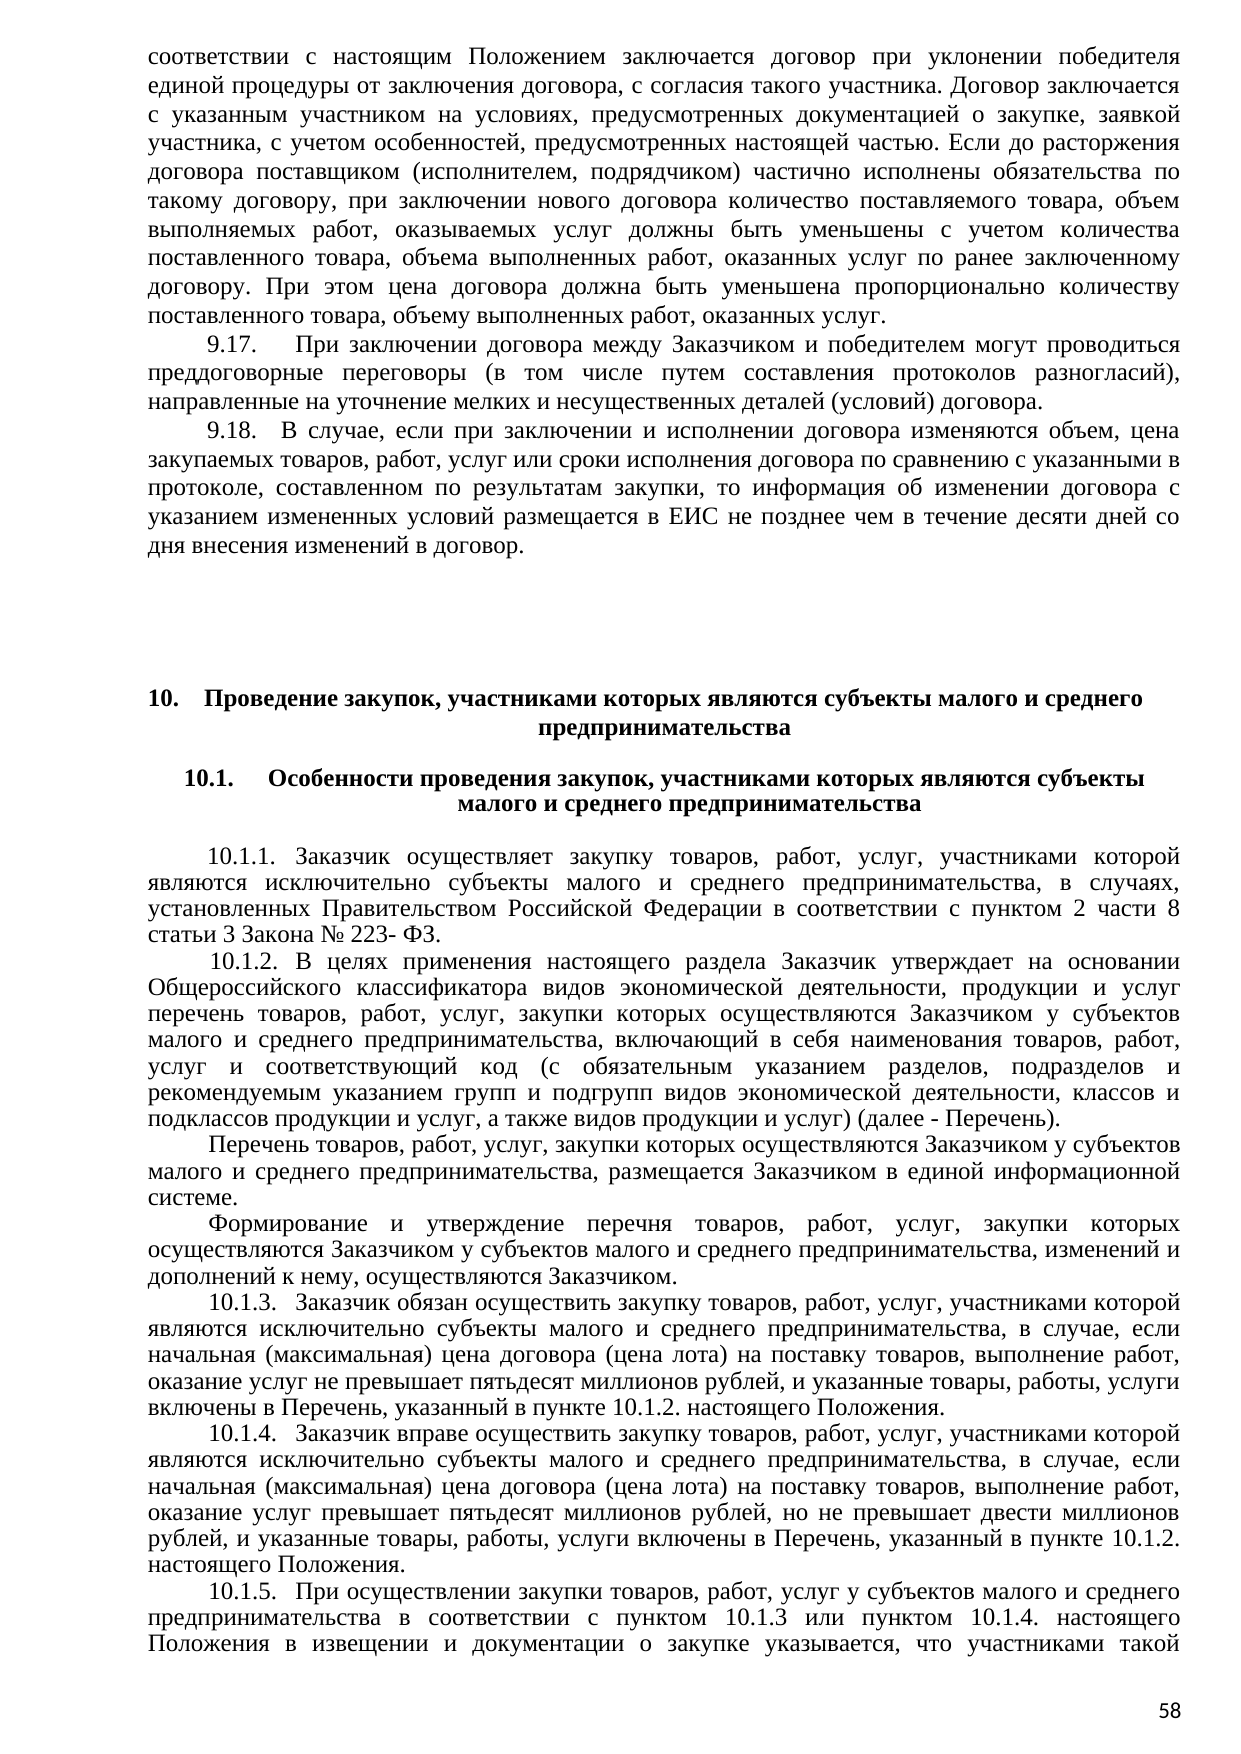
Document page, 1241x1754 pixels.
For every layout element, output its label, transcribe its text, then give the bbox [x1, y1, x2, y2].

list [148, 41, 1181, 329]
list В случае, если при заключении и исполнении договора изменяются объем, цена закупаемых товаров, работ, услуг или сроки исполнения договора по сравнению с указанными в протоколе, составленном по результатам закупки, то информация об изменении договора с указанием измененных условий размещается в ЕИС не позднее чем в течение десяти дней со дня внесения изменений в договор. [148, 415, 1181, 559]
list Проведение закупок, участниками которых являются субъекты малого и среднего [148, 687, 1181, 712]
list Заказчик вправе осуществить закупку товаров, работ, услуг, участниками которой являются исключительно субъекты малого и среднего предпринимательства, в случае, если начальная (максимальная) цена договора (цена лота) на поставку товаров, выполнение работ, оказание услуг превышает пятьдесят миллионов рублей, но не превышает двести миллионов рублей, и указанные товары, работы, услуги включены в Перечень, указанный в пункте 10.1.2. настоящего Положения. [148, 1421, 1181, 1578]
text Перечень товаров, работ, услуг, закупки которых осуществляются Заказчиком у субъектов малого и среднего предпринимательства, размещается Заказчиком в единой информационной системе. [148, 1132, 1181, 1211]
list Особенности проведения закупок, участниками которых являются субъекты малого и среднего предпринимательства [148, 766, 1181, 817]
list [148, 1578, 1181, 1657]
text предпринимательства [148, 712, 1181, 741]
list Заказчик обязан осуществить закупку товаров, работ, услуг, участниками которой являются исключительно субъекты малого и среднего предпринимательства, в случае, если начальная (максимальная) цена договора (цена лота) на поставку товаров, выполнение работ, оказание услуг не превышает пятьдесят миллионов рублей, и указанные товары, работы, услуги включены в Перечень, указанный в пункте 10.1.2. настоящего Положения. [148, 1289, 1181, 1421]
list Заказчик осуществляет закупку товаров, работ, услуг, участниками которой являются исключительно субъекты малого и среднего предпринимательства, в случаях, установленных Правительством Российской Федерации в соответствии с пунктом 2 части 8 статьи 3 Закона № 223- ФЗ. [148, 843, 1181, 948]
text Формирование и утверждение перечня товаров, работ, услуг, закупки которых осуществляются Заказчиком у субъектов малого и среднего предпринимательства, изменений и дополнений к нему, осуществляются Заказчиком. [148, 1211, 1181, 1289]
list При заключении договора между Заказчиком и победителем могут проводиться преддоговорные переговоры (в том числе путем составления протоколов разногласий), направленные на уточнение мелких и несущественных деталей (условий) договора. [148, 329, 1181, 415]
list В целях применения настоящего раздела Заказчик утверждает на основании Общероссийского классификатора видов экономической деятельности, продукции и услуг перечень товаров, работ, услуг, закупки которых осуществляются Заказчиком у субъектов малого и среднего предпринимательства, включающий в себя наименования товаров, работ, услуг и соответствующий код (с обязательным указанием разделов, подразделов и рекомендуемым указанием групп и подгрупп видов экономической деятельности, классов и подклассов продукции и услуг, а также видов продукции и услуг) (далее - Перечень). [148, 948, 1181, 1132]
